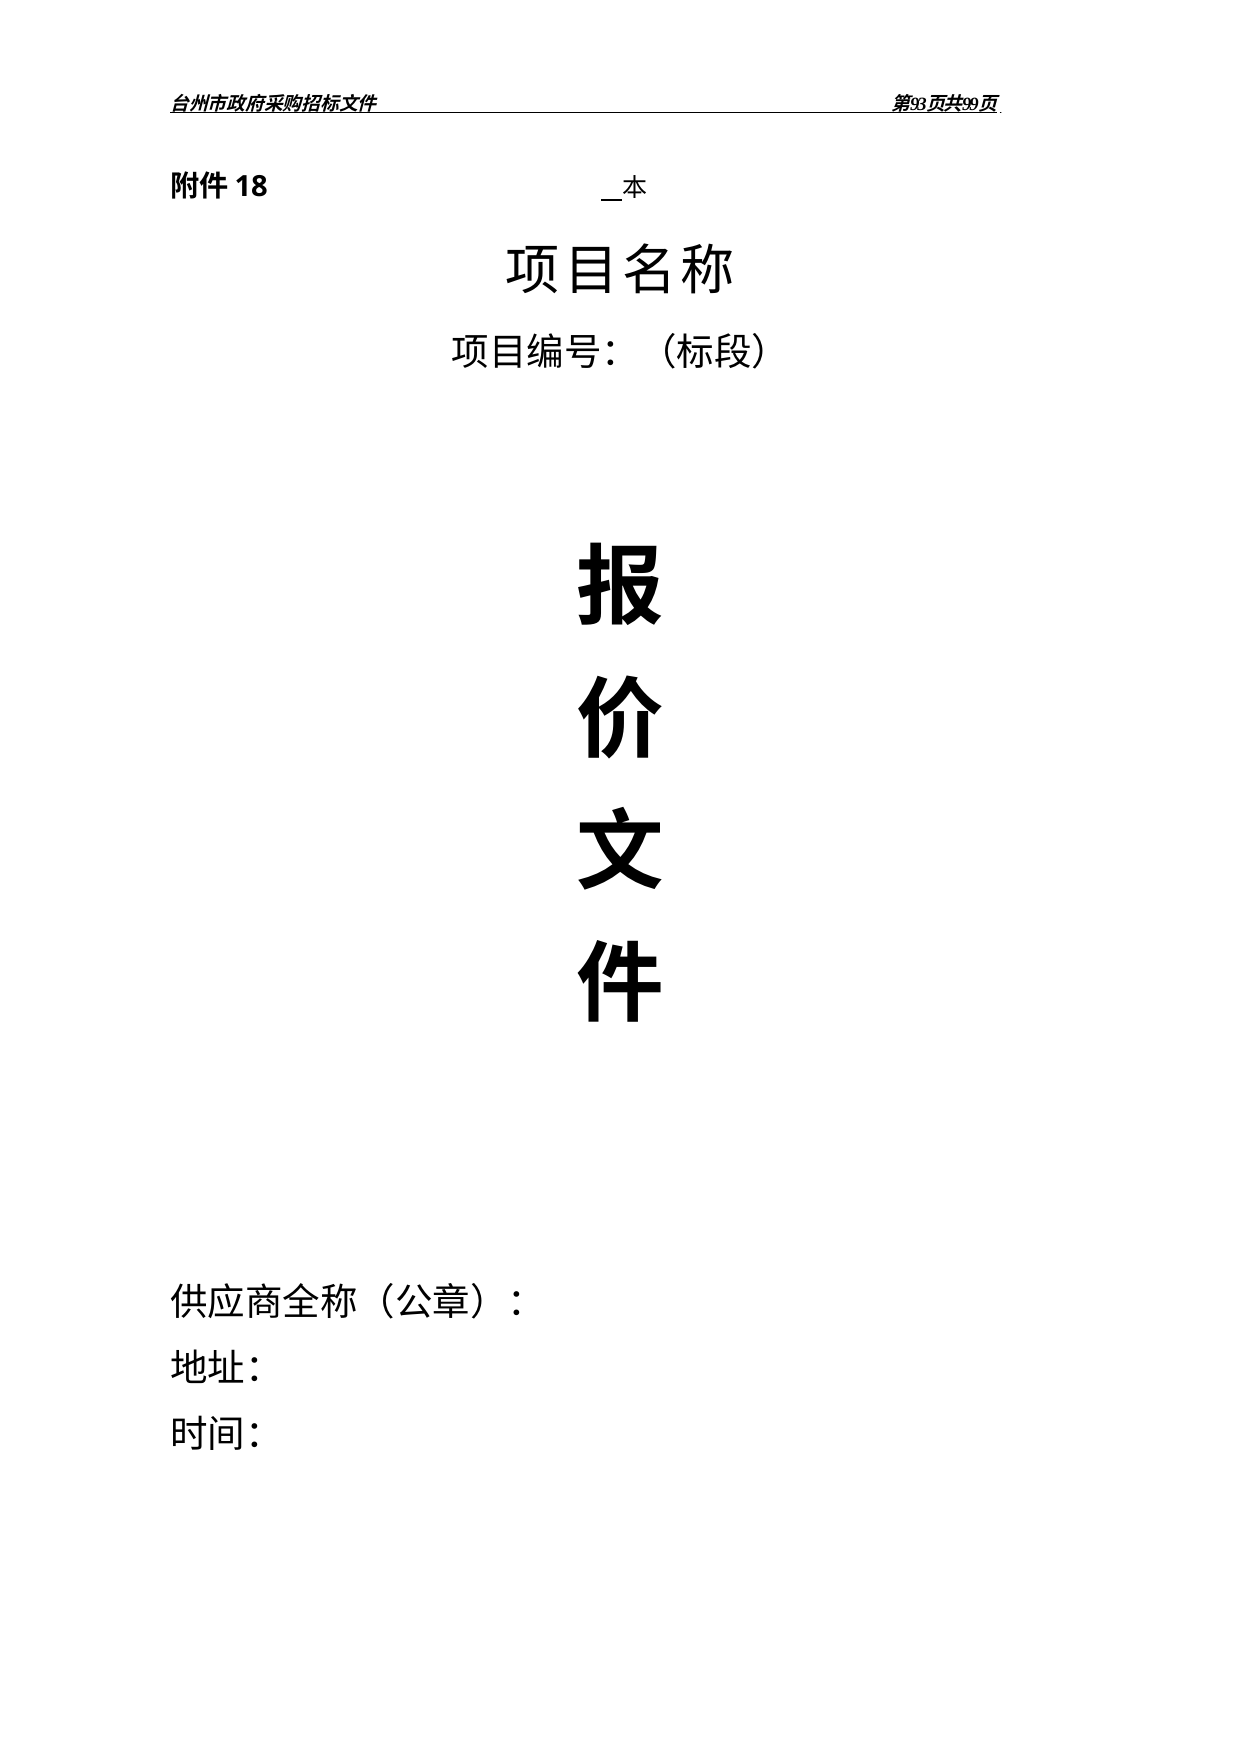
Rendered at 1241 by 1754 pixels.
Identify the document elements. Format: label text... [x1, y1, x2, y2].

text 地址： [170, 1332, 1070, 1398]
text 价 [170, 646, 1070, 778]
text 文 [170, 778, 1070, 910]
text 件 [170, 910, 1070, 1042]
text 项目编号：（标段） [170, 316, 1070, 382]
text 报 [170, 514, 1070, 646]
text 项目名称 [170, 217, 1070, 316]
text 供应商全称（公章）： [170, 1266, 1070, 1332]
text 附件18 本 [170, 151, 1070, 217]
text 时间： [170, 1398, 1070, 1464]
